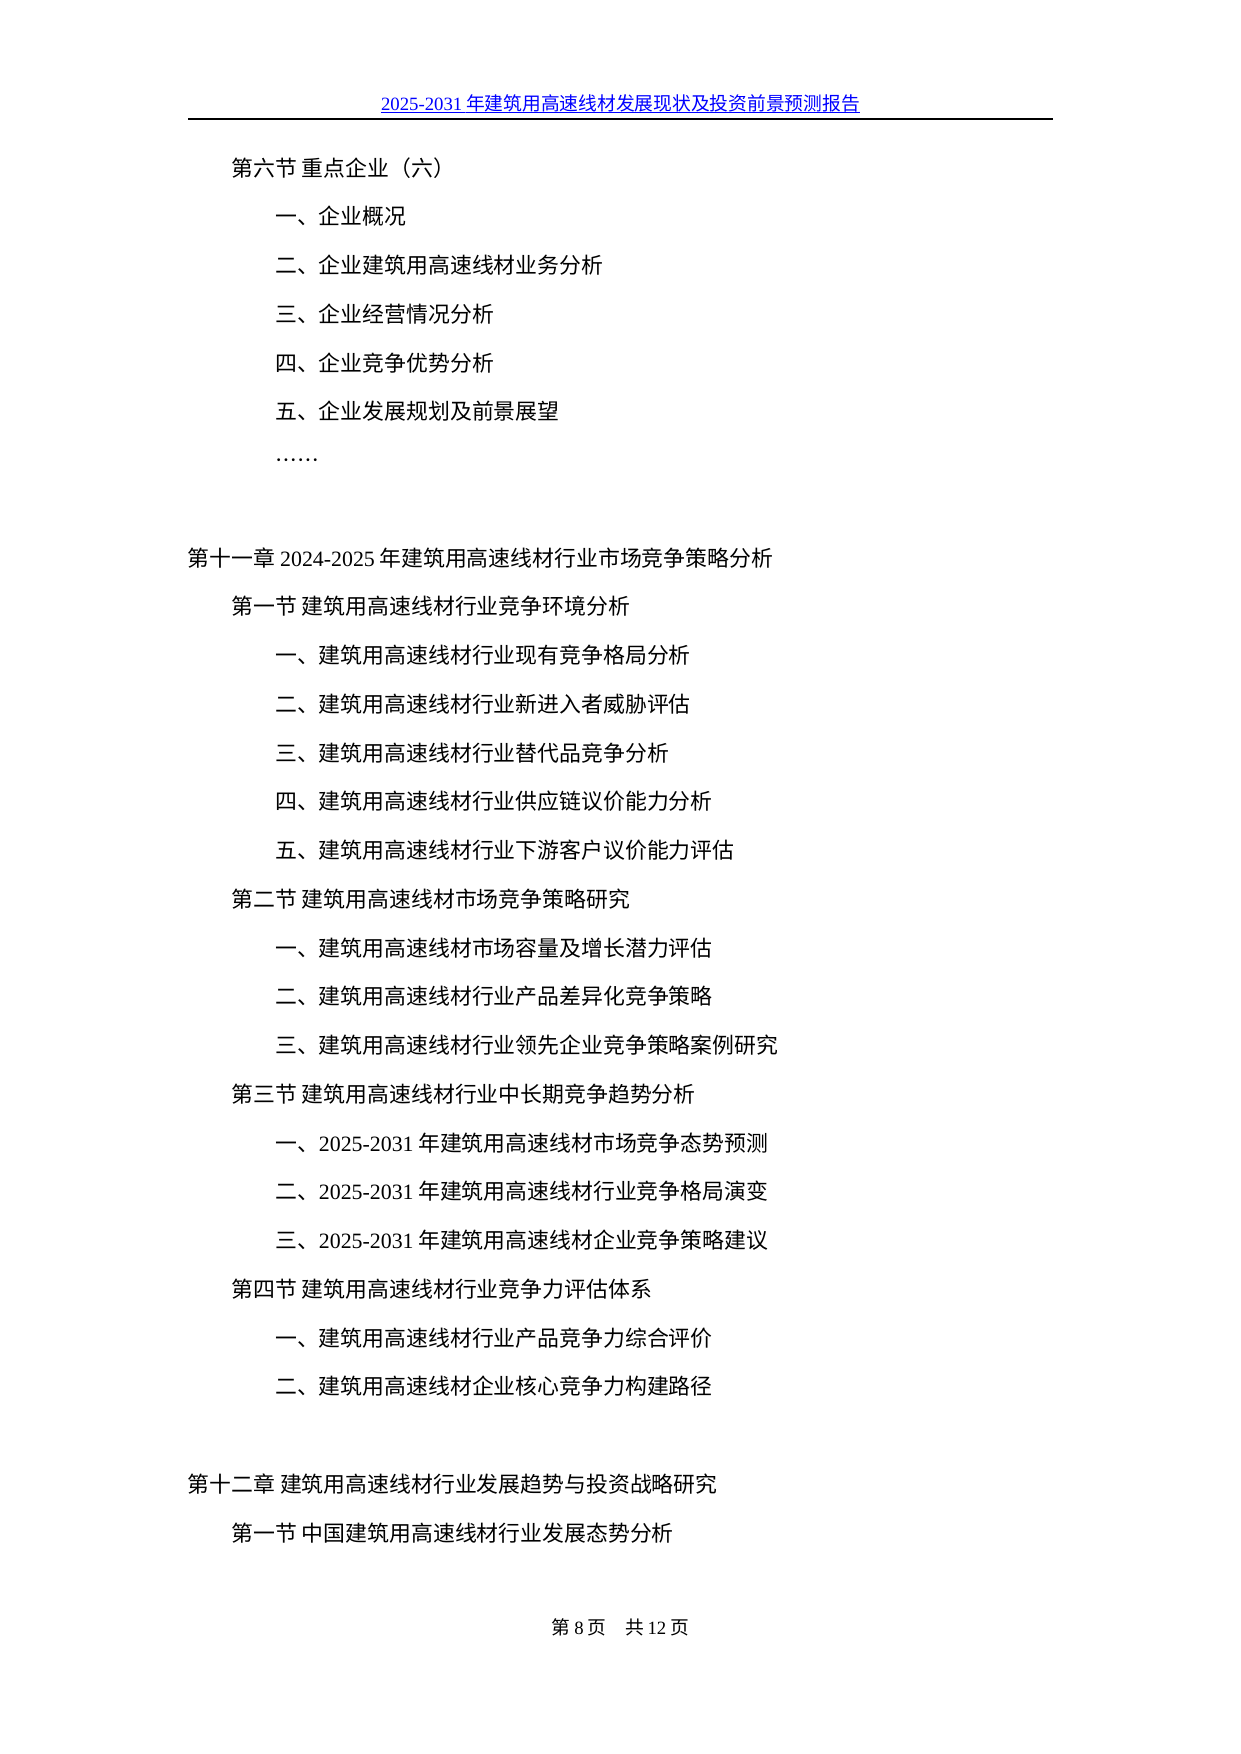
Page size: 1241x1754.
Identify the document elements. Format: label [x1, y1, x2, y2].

text [187, 150, 1053, 1548]
